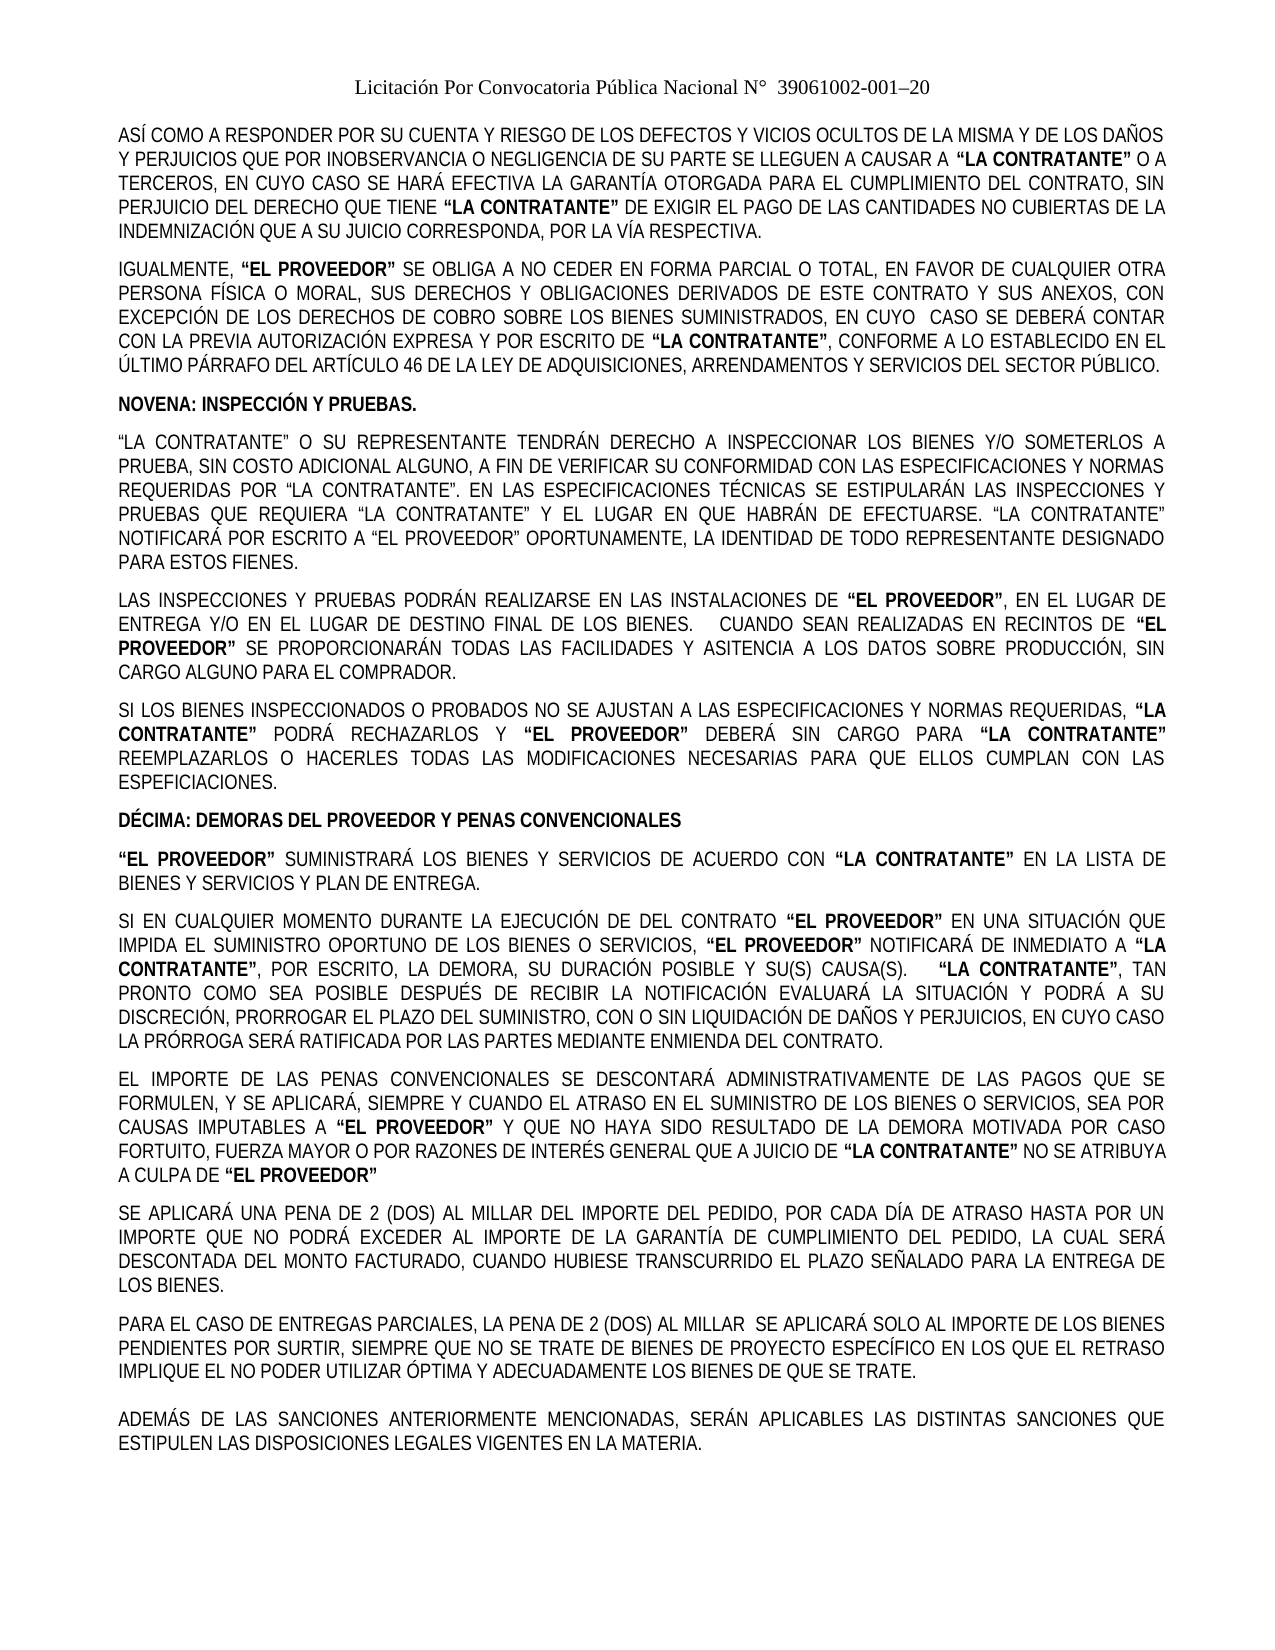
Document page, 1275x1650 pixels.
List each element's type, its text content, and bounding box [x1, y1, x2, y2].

text ADEMÁS DE LAS SANCIONES ANTERIORMENTE MENCIONADAS, SERÁN APLICABLES LAS DISTINTAS SANCIONES QUE ESTIPULEN LAS DISPOSICIONES LEGALES VIGENTES EN LA MATERIA. [118, 1407, 1166, 1455]
text SE APLICARÁ UNA PENA DE 2 (DOS) AL MILLAR DEL IMPORTE DEL PEDIDO, POR CADA DÍA DE ATRASO HASTA POR UN IMPORTE QUE NO PODRÁ EXCEDER AL IMPORTE DE LA GARANTÍA DE CUMPLIMIENTO DEL PEDIDO, LA CUAL SERÁ DESCONTADA DEL MONTO FACTURADO, CUANDO HUBIESE TRANSCURRIDO EL PLAZO SEÑALADO PARA LA ENTREGA DE LOS BIENES. [118, 1201, 1166, 1297]
text EL IMPORTE DE LAS PENAS CONVENCIONALES SE DESCONTARÁ ADMINISTRATIVAMENTE DE LAS PAGOS QUE SE FORMULEN, Y SE APLICARÁ, SIEMPRE Y CUANDO EL ATRASO EN EL SUMINISTRO DE LOS BIENES O SERVICIOS, SEA POR CAUSAS IMPUTABLES A “EL PROVEEDOR” Y QUE NO HAYA SIDO RESULTADO DE LA DEMORA MOTIVADA POR CASO FORTUITO, FUERZA MAYOR O POR RAZONES DE INTERÉS GENERAL QUE A JUICIO DE “LA CONTRATANTE” NO SE ATRIBUYA A CULPA DE “EL PROVEEDOR” [118, 1067, 1166, 1187]
text “LA CONTRATANTE” O SU REPRESENTANTE TENDRÁN DERECHO A INSPECCIONAR LOS BIENES Y/O SOMETERLOS A PRUEBA, SIN COSTO ADICIONAL ALGUNO, A FIN DE VERIFICAR SU CONFORMIDAD CON LAS ESPECIFICACIONES Y NORMAS REQUERIDAS POR “LA CONTRATANTE”. EN LAS ESPECIFICACIONES TÉCNICAS SE ESTIPULARÁN LAS INSPECCIONES Y PRUEBAS QUE REQUIERA “LA CONTRATANTE” Y EL LUGAR EN QUE HABRÁN DE EFECTUARSE. “LA CONTRATANTE” NOTIFICARÁ POR ESCRITO A “EL PROVEEDOR” OPORTUNAMENTE, LA IDENTIDAD DE TODO REPRESENTANTE DESIGNADO PARA ESTOS FIENES. [118, 430, 1166, 573]
text SI EN CUALQUIER MOMENTO DURANTE LA EJECUCIÓN DE DEL CONTRATO “EL PROVEEDOR” EN UNA SITUACIÓN QUE IMPIDA EL SUMINISTRO OPORTUNO DE LOS BIENES O SERVICIOS, “EL PROVEEDOR” NOTIFICARÁ DE INMEDIATO A “LA CONTRATANTE”, POR ESCRITO, LA DEMORA, SU DURACIÓN POSIBLE Y SU(S) CAUSA(S). “LA CONTRATANTE”, TAN PRONTO COMO SEA POSIBLE DESPUÉS DE RECIBIR LA NOTIFICACIÓN EVALUARÁ LA SITUACIÓN Y PODRÁ A SU DISCRECIÓN, PRORROGAR EL PLAZO DEL SUMINISTRO, CON O SIN LIQUIDACIÓN DE DAÑOS Y PERJUICIOS, EN CUYO CASO LA PRÓRROGA SERÁ RATIFICADA POR LAS PARTES MEDIANTE ENMIENDA DEL CONTRATO. [118, 909, 1166, 1053]
text NOVENA: INSPECCIÓN Y PRUEBAS. [118, 391, 1166, 415]
text “EL PROVEEDOR” SUMINISTRARÁ LOS BIENES Y SERVICIOS DE ACUERDO CON “LA CONTRATANTE” EN LA LISTA DE BIENES Y SERVICIOS Y PLAN DE ENTREGA. [118, 847, 1166, 894]
text SI LOS BIENES INSPECCIONADOS O PROBADOS NO SE AJUSTAN A LAS ESPECIFICACIONES Y NORMAS REQUERIDAS, “LA CONTRATANTE” PODRÁ RECHAZARLOS Y “EL PROVEEDOR” DEBERÁ SIN CARGO PARA “LA CONTRATANTE” REEMPLAZARLOS O HACERLES TODAS LAS MODIFICACIONES NECESARIAS PARA QUE ELLOS CUMPLAN CON LAS ESPEFICIACIONES. [118, 698, 1166, 794]
text DÉCIMA: DEMORAS DEL PROVEEDOR Y PENAS CONVENCIONALES [118, 808, 1166, 832]
text LAS INSPECCIONES Y PRUEBAS PODRÁN REALIZARSE EN LAS INSTALACIONES DE “EL PROVEEDOR”, EN EL LUGAR DE ENTREGA Y/O EN EL LUGAR DE DESTINO FINAL DE LOS BIENES. CUANDO SEAN REALIZADAS EN RECINTOS DE “EL PROVEEDOR” SE PROPORCIONARÁN TODAS LAS FACILIDADES Y ASITENCIA A LOS DATOS SOBRE PRODUCCIÓN, SIN CARGO ALGUNO PARA EL COMPRADOR. [118, 588, 1166, 684]
text IGUALMENTE, “EL PROVEEDOR” SE OBLIGA A NO CEDER EN FORMA PARCIAL O TOTAL, EN FAVOR DE CUALQUIER OTRA PERSONA FÍSICA O MORAL, SUS DERECHOS Y OBLIGACIONES DERIVADOS DE ESTE CONTRATO Y SUS ANEXOS, CON EXCEPCIÓN DE LOS DERECHOS DE COBRO SOBRE LOS BIENES SUMINISTRADOS, EN CUYO CASO SE DEBERÁ CONTAR CON LA PREVIA AUTORIZACIÓN EXPRESA Y POR ESCRITO DE “LA CONTRATANTE”, CONFORME A LO ESTABLECIDO EN EL ÚLTIMO PÁRRAFO DEL ARTÍCULO 46 DE LA LEY DE ADQUISICIONES, ARRENDAMENTOS Y SERVICIOS DEL SECTOR PÚBLICO. [118, 257, 1166, 377]
text PARA EL CASO DE ENTREGAS PARCIALES, LA PENA DE 2 (DOS) AL MILLAR SE APLICARÁ SOLO AL IMPORTE DE LOS BIENES PENDIENTES POR SURTIR, SIEMPRE QUE NO SE TRATE DE BIENES DE PROYECTO ESPECÍFICO EN LOS QUE EL RETRASO IMPLIQUE EL NO PODER UTILIZAR ÓPTIMA Y ADECUADAMENTE LOS BIENES DE QUE SE TRATE. [118, 1311, 1166, 1383]
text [118, 123, 1166, 243]
